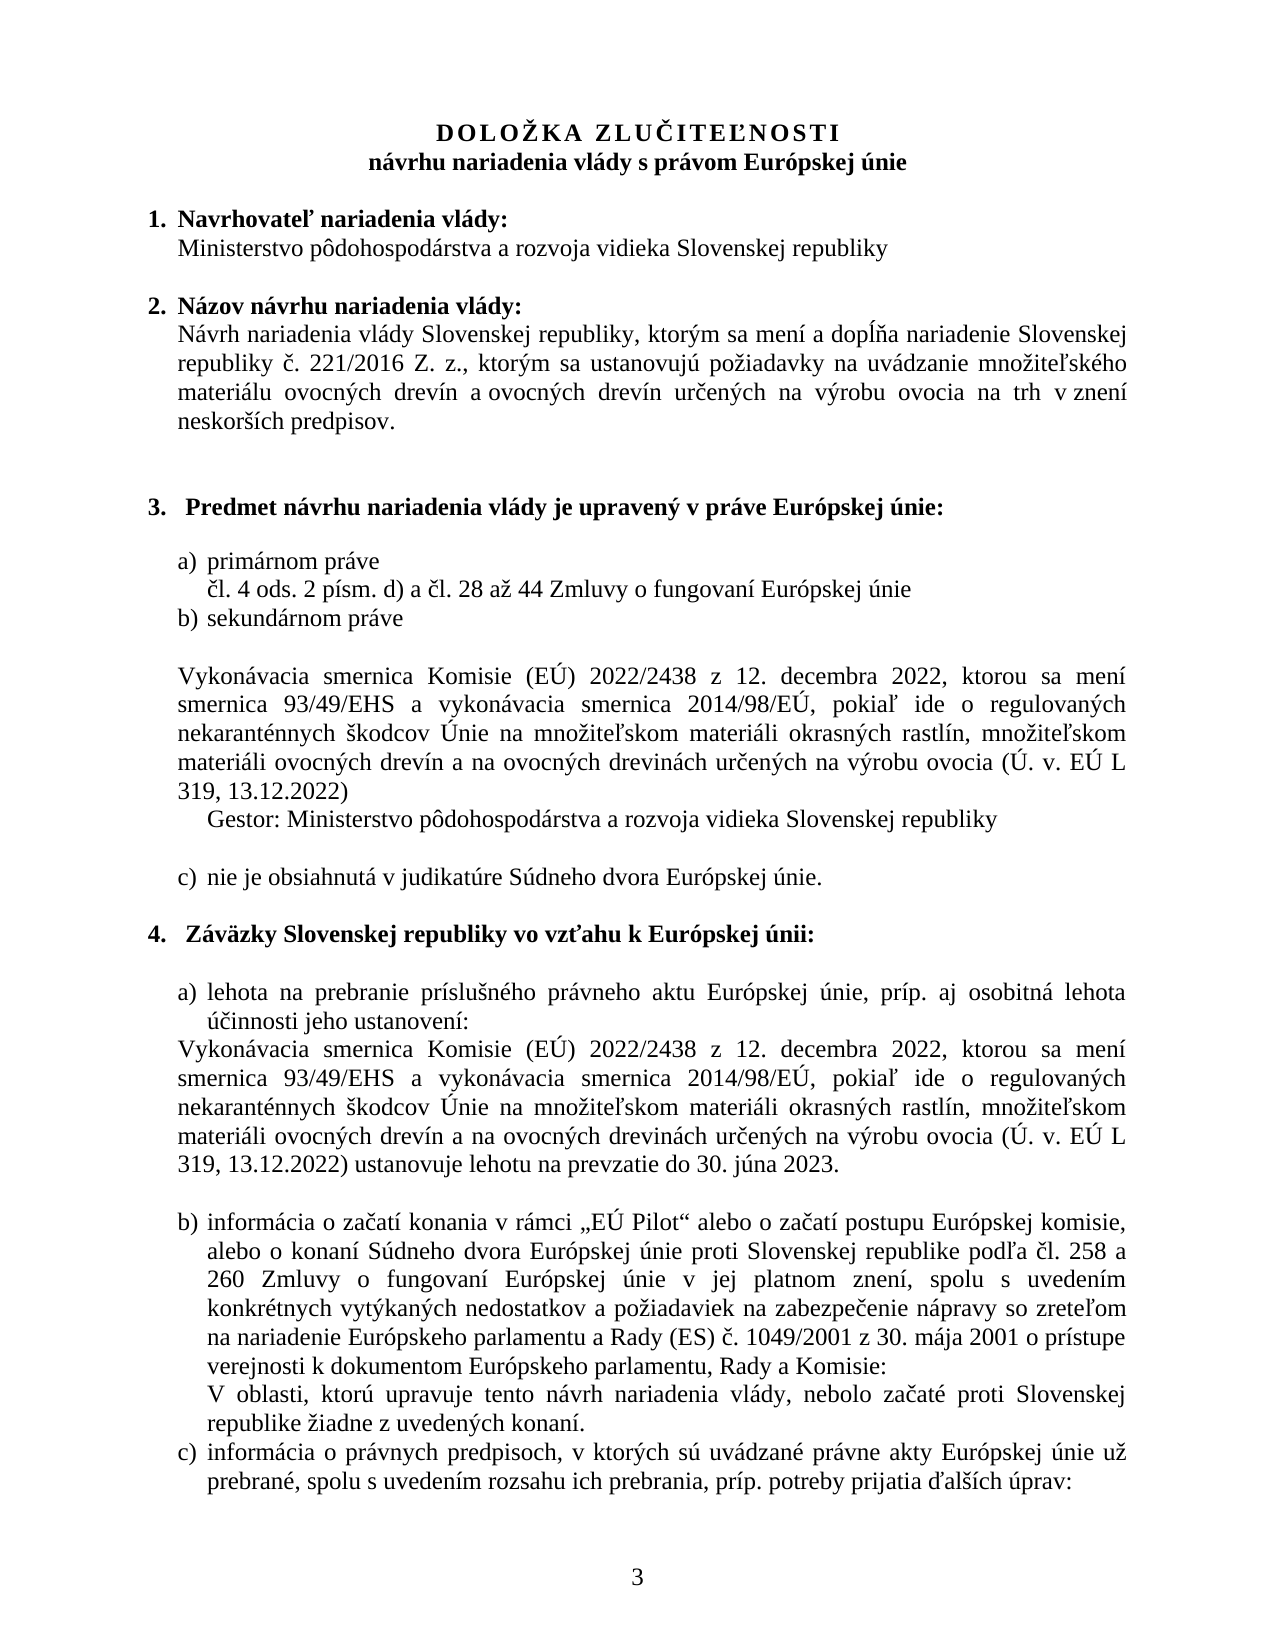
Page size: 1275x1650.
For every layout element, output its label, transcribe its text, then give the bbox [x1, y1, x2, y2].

text 2. Názov návrhu nariadenia vlády: [148, 291, 1127, 319]
text V oblasti, ktorú upravuje tento návrh nariadenia vlády, nebolo začaté proti Slovenskej republike žiadne z uvedených konaní. [207, 1379, 1127, 1437]
text čl. 4 ods. 2 písm. d) a čl. 28 až 44 Zmluvy o fungovaní Európskej únie [207, 574, 1127, 603]
text c) informácia o právnych predpisoch, v ktorých sú uvádzané právne akty Európskej únie už prebrané, spolu s uvedením rozsahu ich prebrania, príp. potreby prijatia ďalších úprav: [177, 1437, 1127, 1494]
text Gestor: Ministerstvo pôdohospodárstva a rozvoja vidieka Slovenskej republiky [207, 804, 1127, 833]
text 3. Predmet návrhu nariadenia vlády je upravený v práve Európskej únie: [148, 492, 1127, 521]
text Vykonávacia smernica Komisie (EÚ) 2022/2438 z 12. decembra 2022, ktorou sa mení smernica 93/49/EHS a vykonávacia smernica 2014/98/EÚ, pokiaľ ide o regulovaných nekaranténnych škodcov Únie na množiteľskom materiáli okrasných rastlín, množiteľskom materiáli ovocných drevín a na ovocných drevinách určených na výrobu ovocia (Ú. v. EÚ L 319, 13.12.2022) [177, 661, 1127, 804]
text b) informácia o začatí konania v rámci „EÚ Pilot“ alebo o začatí postupu Európskej komisie, alebo o konaní Súdneho dvora Európskej únie proti Slovenskej republike podľa čl. 258 a 260 Zmluvy o fungovaní Európskej únie v jej platnom znení, spolu s uvedením konkrétnych vytýkaných nedostatkov a požiadaviek na zabezpečenie nápravy so zreteľom na nariadenie Európskeho parlamentu a Rady (ES) č. 1049/2001 z 30. mája 2001 o prístupe verejnosti k dokumentom Európskeho parlamentu, Rady a Komisie: [177, 1207, 1127, 1379]
text Doložka zlučiteľnosti [148, 118, 1127, 147]
text a) primárnom práve [177, 546, 1127, 574]
text 1. Navrhovateľ nariadenia vlády: [148, 204, 1127, 233]
text Návrh nariadenia vlády Slovenskej republiky, ktorým sa mení a dopĺňa nariadenie Slovenskej republiky č. 221/2016 Z. z., ktorým sa ustanovujú požiadavky na uvádzanie množiteľského materiálu ovocných drevín a ovocných drevín určených na výrobu ovocia na trh v znení neskorších predpisov. [177, 319, 1127, 434]
text návrhu nariadenia vlády s právom Európskej únie [148, 147, 1127, 176]
text a) lehota na prebranie príslušného právneho aktu Európskej únie, príp. aj osobitná lehota účinnosti jeho ustanovení: [177, 977, 1127, 1034]
text Ministerstvo pôdohospodárstva a rozvoja vidieka Slovenskej republiky [177, 233, 1127, 262]
text c) nie je obsiahnutá v judikatúre Súdneho dvora Európskej únie. [177, 862, 1127, 891]
text b) sekundárnom práve [177, 603, 1127, 632]
text 4. Záväzky Slovenskej republiky vo vzťahu k Európskej únii: [148, 919, 1127, 948]
text Vykonávacia smernica Komisie (EÚ) 2022/2438 z 12. decembra 2022, ktorou sa mení smernica 93/49/EHS a vykonávacia smernica 2014/98/EÚ, pokiaľ ide o regulovaných nekaranténnych škodcov Únie na množiteľskom materiáli okrasných rastlín, množiteľskom materiáli ovocných drevín a na ovocných drevinách určených na výrobu ovocia (Ú. v. EÚ L 319, 13.12.2022) ustanovuje lehotu na prevzatie do 30. júna 2023. [177, 1034, 1127, 1178]
